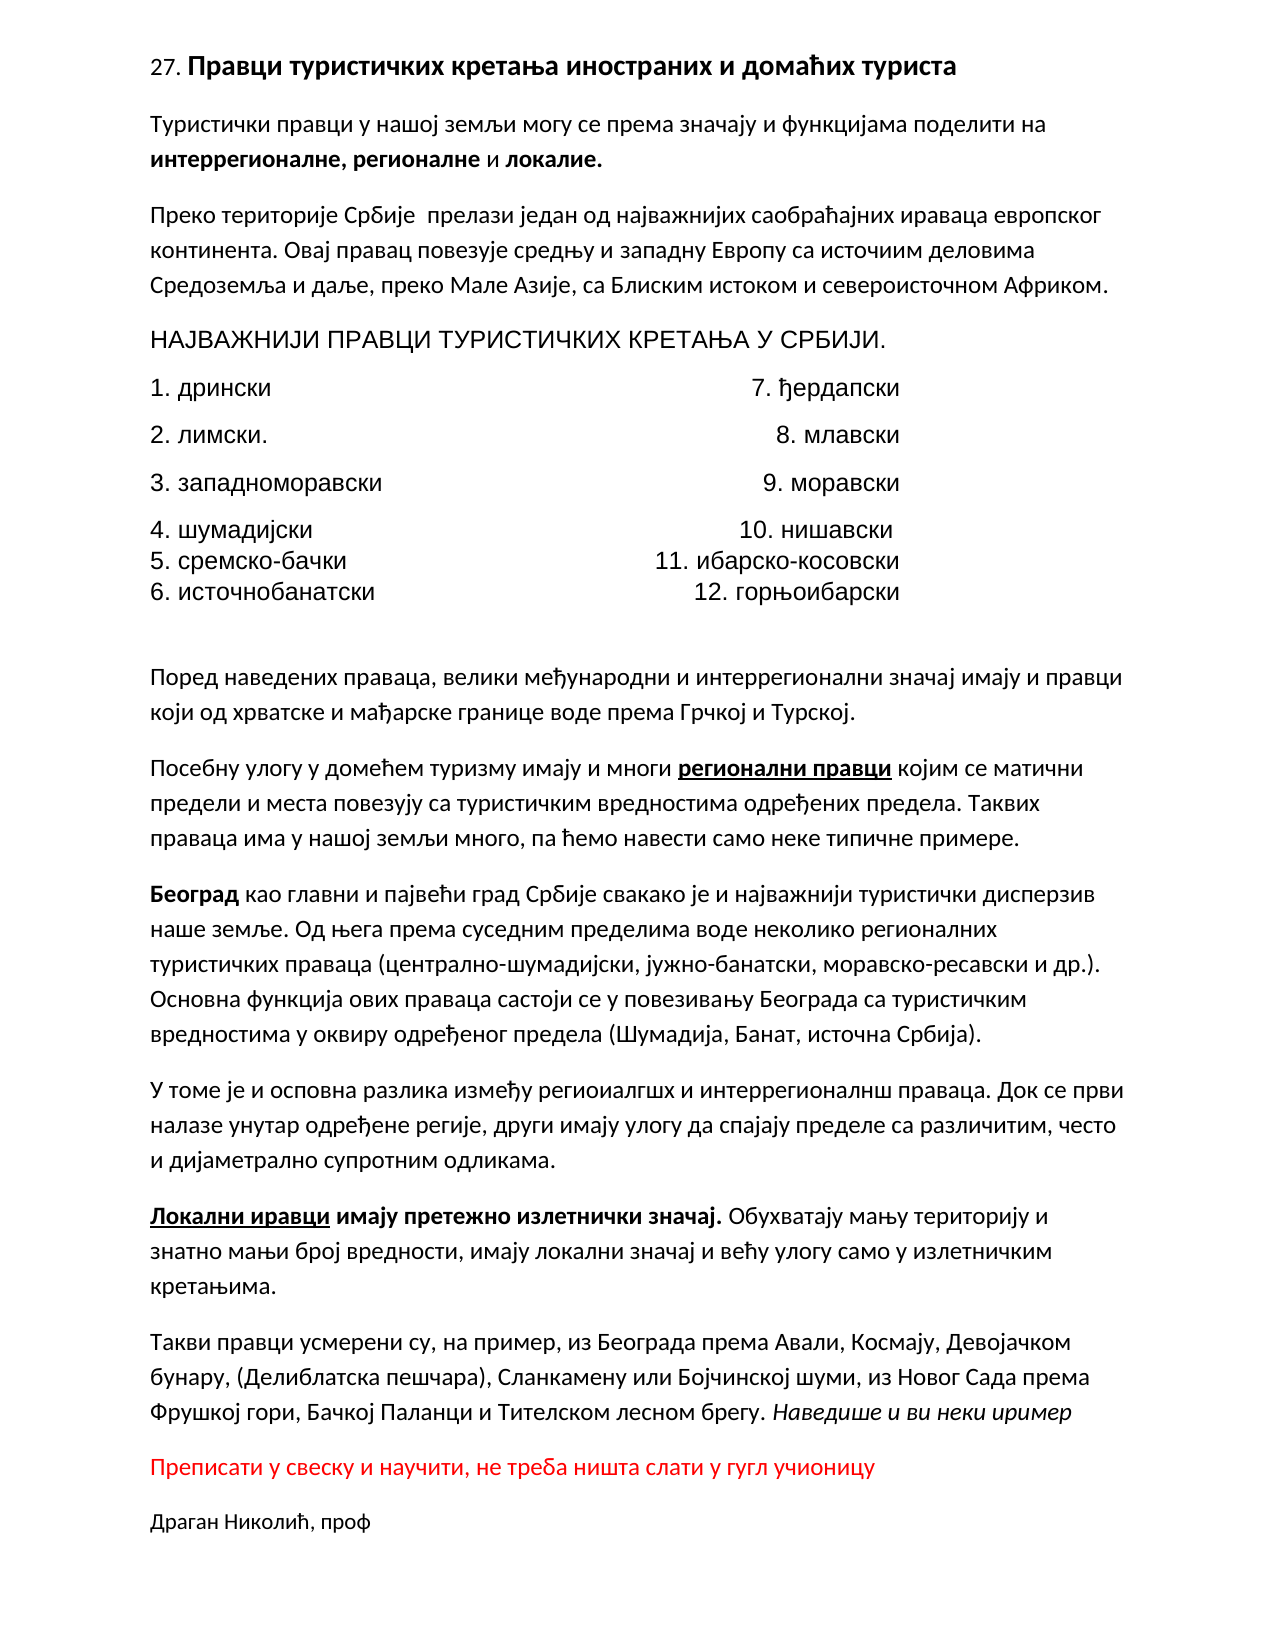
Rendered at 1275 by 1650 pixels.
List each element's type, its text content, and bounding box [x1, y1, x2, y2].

text 3. западноморавски 9. моравски [150, 468, 1125, 497]
text Локални иравци имају претежно излетнички значај. Обухватају мању територију и знатно мањи број вредности, имају локални значај и већу улогу само у излетничким кретањима. [150, 1200, 1125, 1300]
text Београд као главни и пајвећи град Србије свакако је и најважнији туристички дисперзив наше земље. Од њега према суседним пределима воде неколико регионалних туристичких праваца (централно-шумадијски, јужно-банатски, моравско-ресавски и др.). Основна функција ових праваца састоји се у повезивању Београда са туристичким вредностима у оквиру одређеног предела (Шумадија, Банат, источна Србија). [150, 878, 1125, 1049]
text 1. дрински 7. ђердапски [150, 373, 1125, 402]
text 2. лимски. 8. млавски [150, 420, 1125, 449]
text 27. Правци туристичких кретања иностраних и домаћих туриста [150, 47, 1125, 82]
text Туристички правци у нашој земљи могу се према значају и функцијама поделити на интеррегионалне, регионалне и локалие. [150, 109, 1125, 174]
text Драган Николић, проф [150, 1507, 1125, 1535]
text Преписати у свеску и научити, не треба ништа слати у гугл учионицу [150, 1451, 1125, 1482]
text 4. шумадијски 10. нишавски 5. сремско-бачки 11. ибарско-косовски 6. источнобанатски 12. горњоибарски [150, 515, 1125, 606]
text НАЈВАЖНИЈИ ПРАВЦИ ТУРИСТИЧКИХ КРЕТАЊА У СРБИЈИ. [150, 325, 1125, 354]
text Преко територије Србије прелази један од најважнијих саобраћајних ираваца европског континента. Овај правац повезује средњу и западну Европу са источиим деловима Средоземља и даље, преко Мале Азије, са Блиским истоком и североисточном Африком. [150, 199, 1125, 300]
text Поред наведених праваца, велики међународни и интеррегионални значај имају и правци који од хрватске и мађарске границе воде према Грчкој и Турској. [150, 661, 1125, 727]
text Посебну улогу у домећем туризму имају и многи регионални правци којим се матични предели и места повезују са туристичким вредностима одређених предела. Таквих праваца има у нашој земљи много, па ћемо навести само неке типичне примере. [150, 752, 1125, 853]
text Такви правци усмерени су, на пример, из Београда према Авали, Космају, Девојачком бунару, (Делиблатска пешчара), Сланкамену или Бојчинској шуми, из Новог Сада према Фрушкој гори, Бачкој Паланци и Тителском лесном брегу. Наведише и ви неки иример [150, 1326, 1125, 1426]
text У томе је и осповна разлика између региоиалгшх и интеррегионалнш праваца. Док се први налазе унутар одређене регије, други имају улогу да спајају пределе са различитим, често и дијаметрално супротним одликама. [150, 1074, 1125, 1174]
